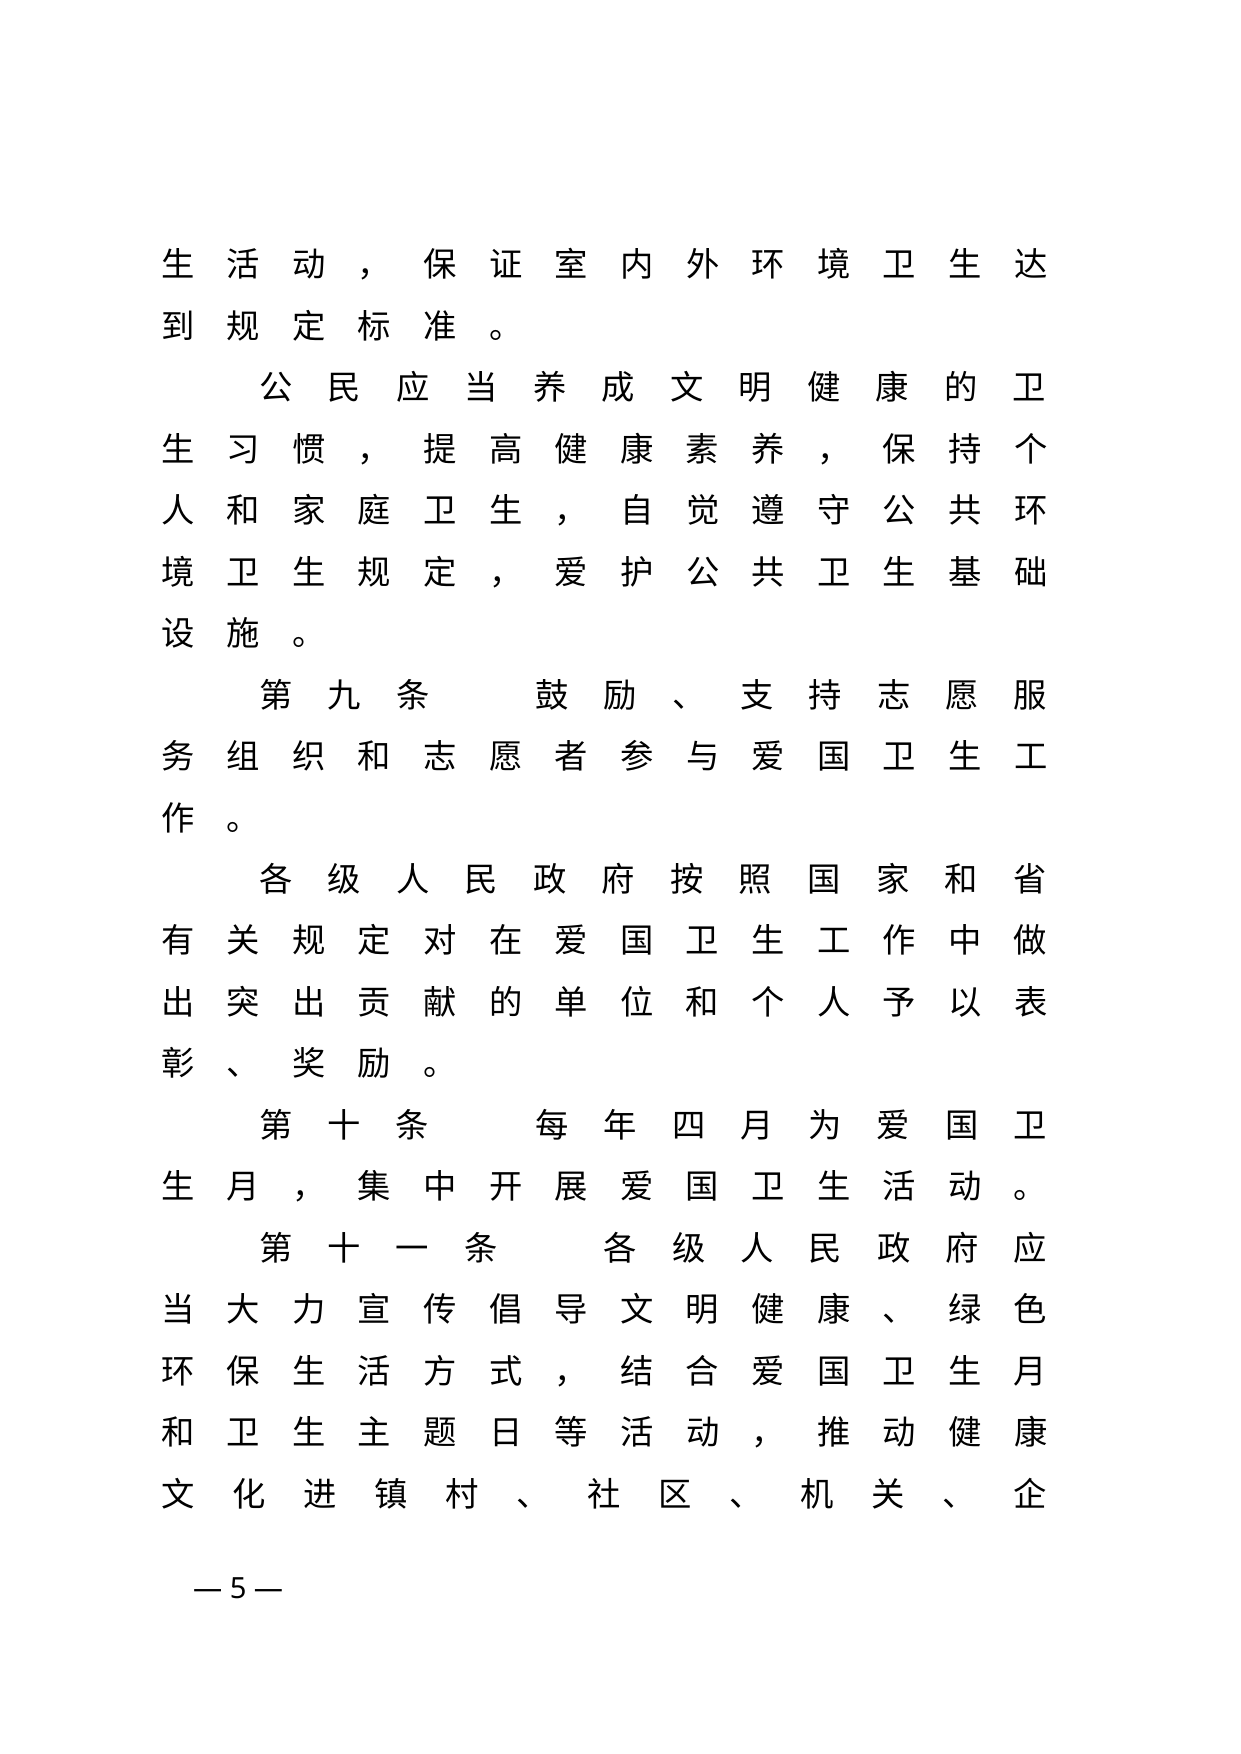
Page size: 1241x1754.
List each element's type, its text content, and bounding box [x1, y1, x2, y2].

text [161, 1215, 1079, 1522]
text 第十条 每年四月为爱国卫生月，集中开展爱国卫生活动。 [161, 1092, 1079, 1215]
text 各级人民政府按照国家和省有关规定对在爱国卫生工作中做出突出贡献的单位和个人予以表彰、奖励。 [161, 846, 1079, 1092]
text 公民应当养成文明健康的卫生习惯，提高健康素养，保持个人和家庭卫生，自觉遵守公共环境卫生规定，爱护公共卫生基础设施。 [161, 354, 1079, 662]
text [161, 232, 1079, 354]
text 第九条 鼓励、支持志愿服务组织和志愿者参与爱国卫生工作。 [161, 662, 1079, 846]
